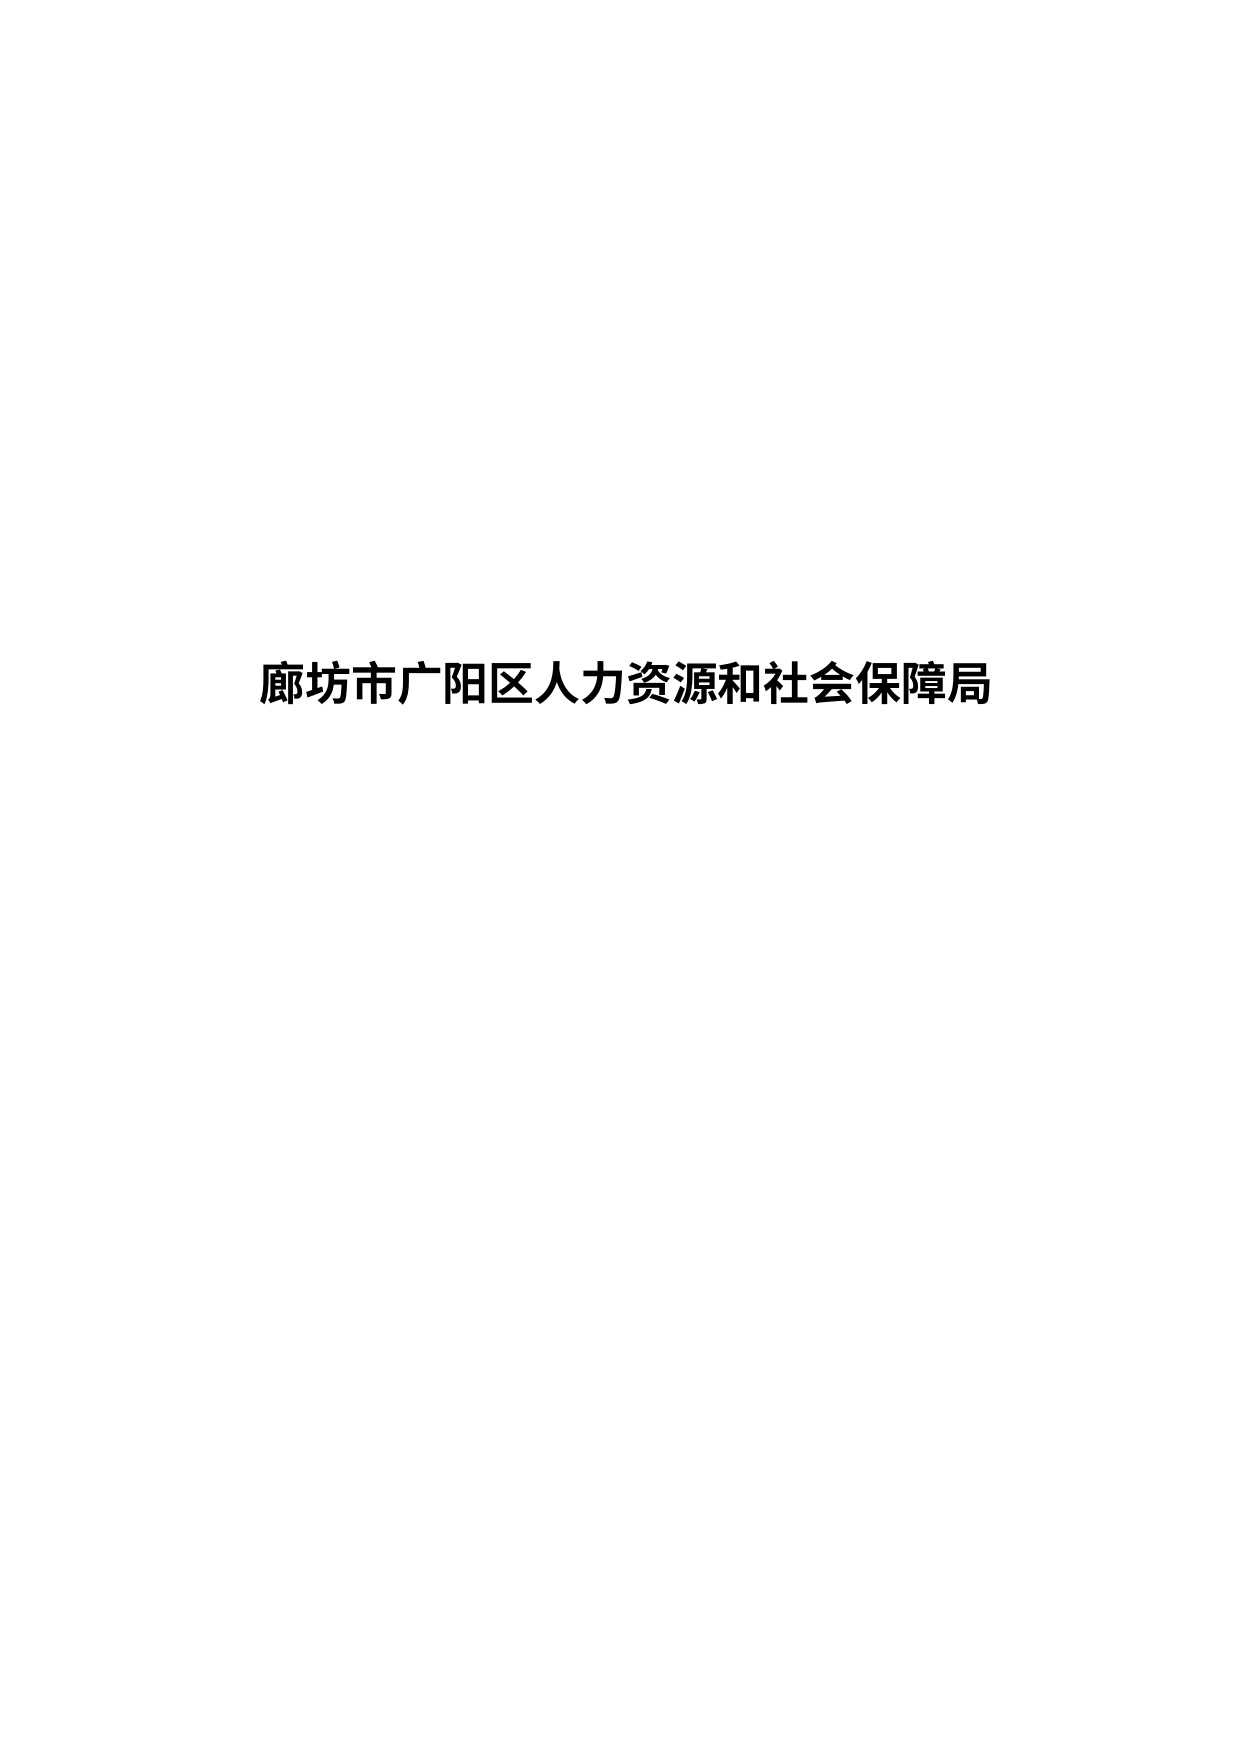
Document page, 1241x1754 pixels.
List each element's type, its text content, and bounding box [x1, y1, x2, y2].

text 廊坊市广阳区人力资源和社会保障局 [165, 632, 1087, 730]
